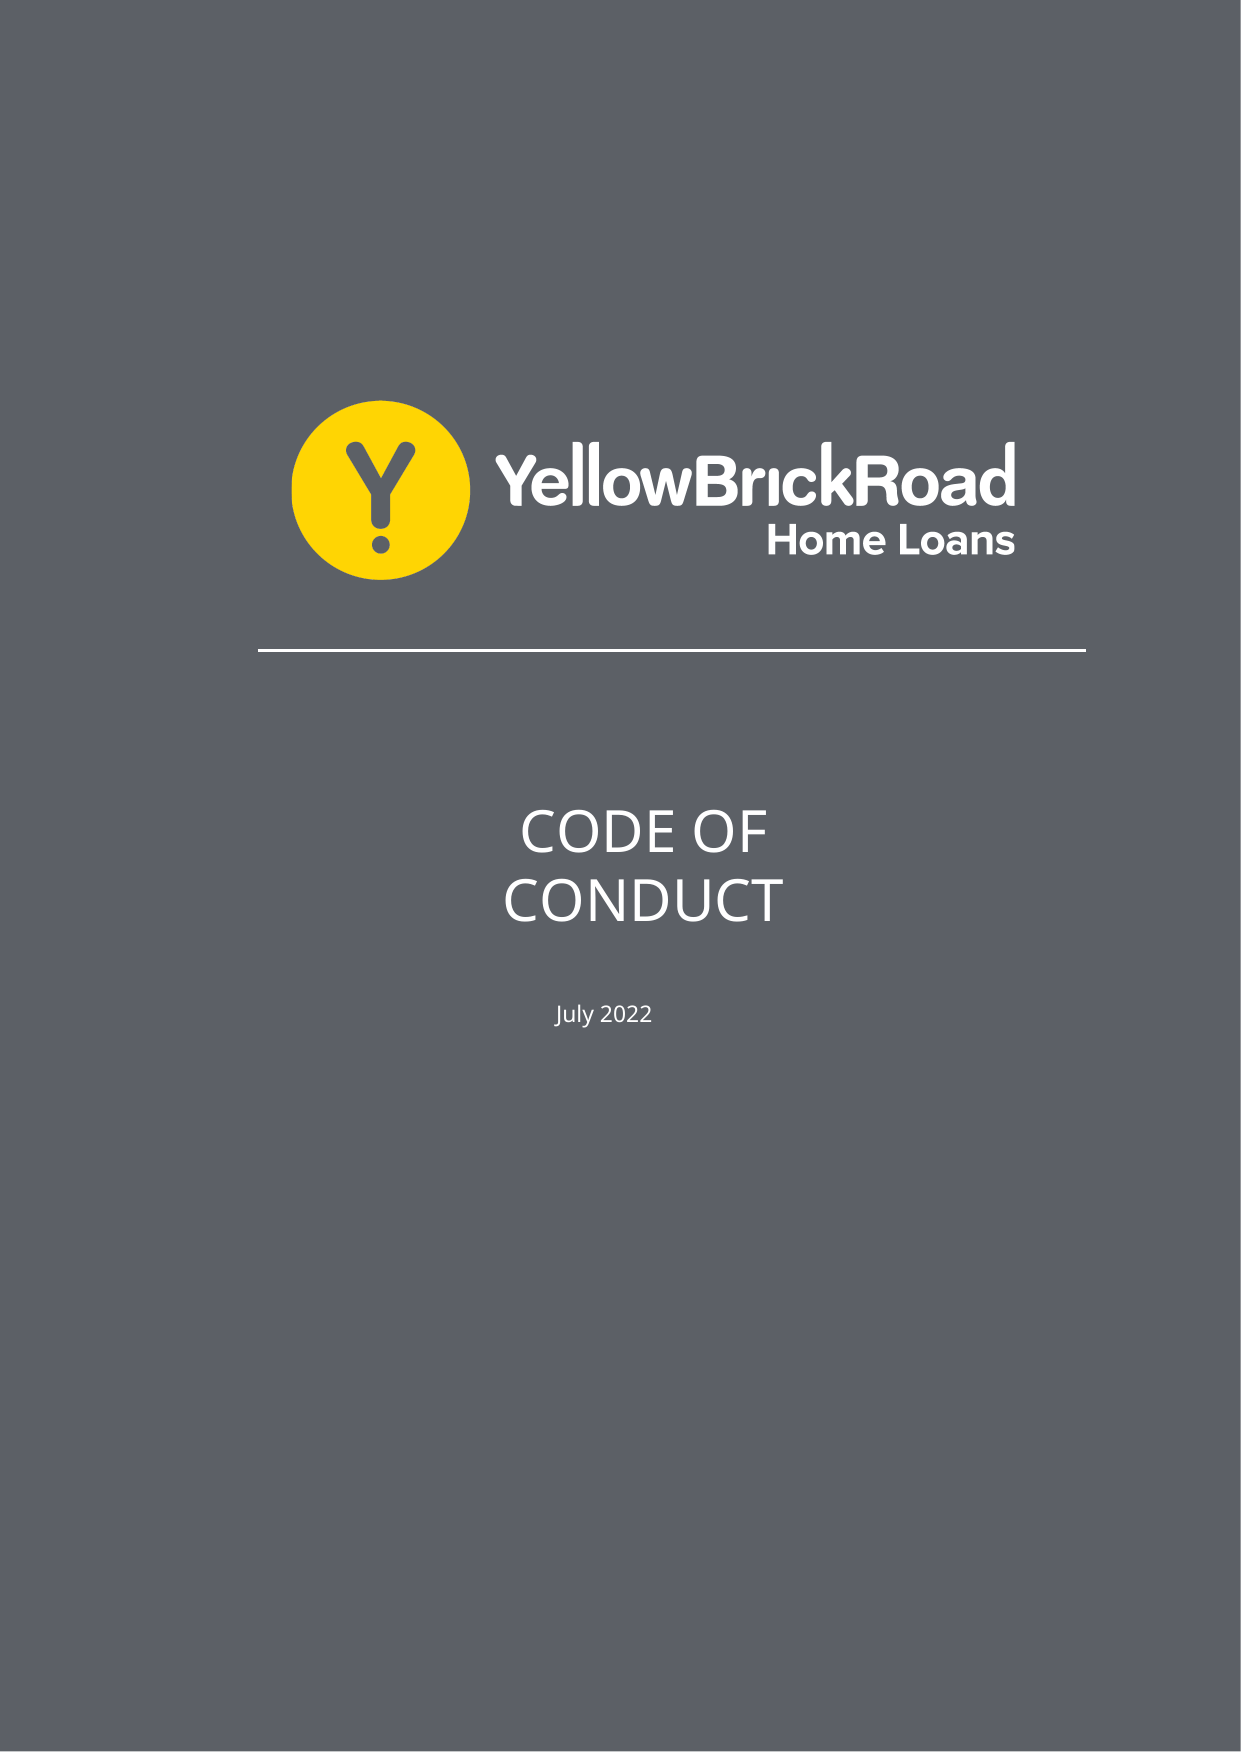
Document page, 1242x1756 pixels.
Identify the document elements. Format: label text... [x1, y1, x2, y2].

title CODE OF CONDUCT [410, 796, 877, 936]
text July 2022 [331, 998, 877, 1029]
picture [291, 400, 1015, 580]
